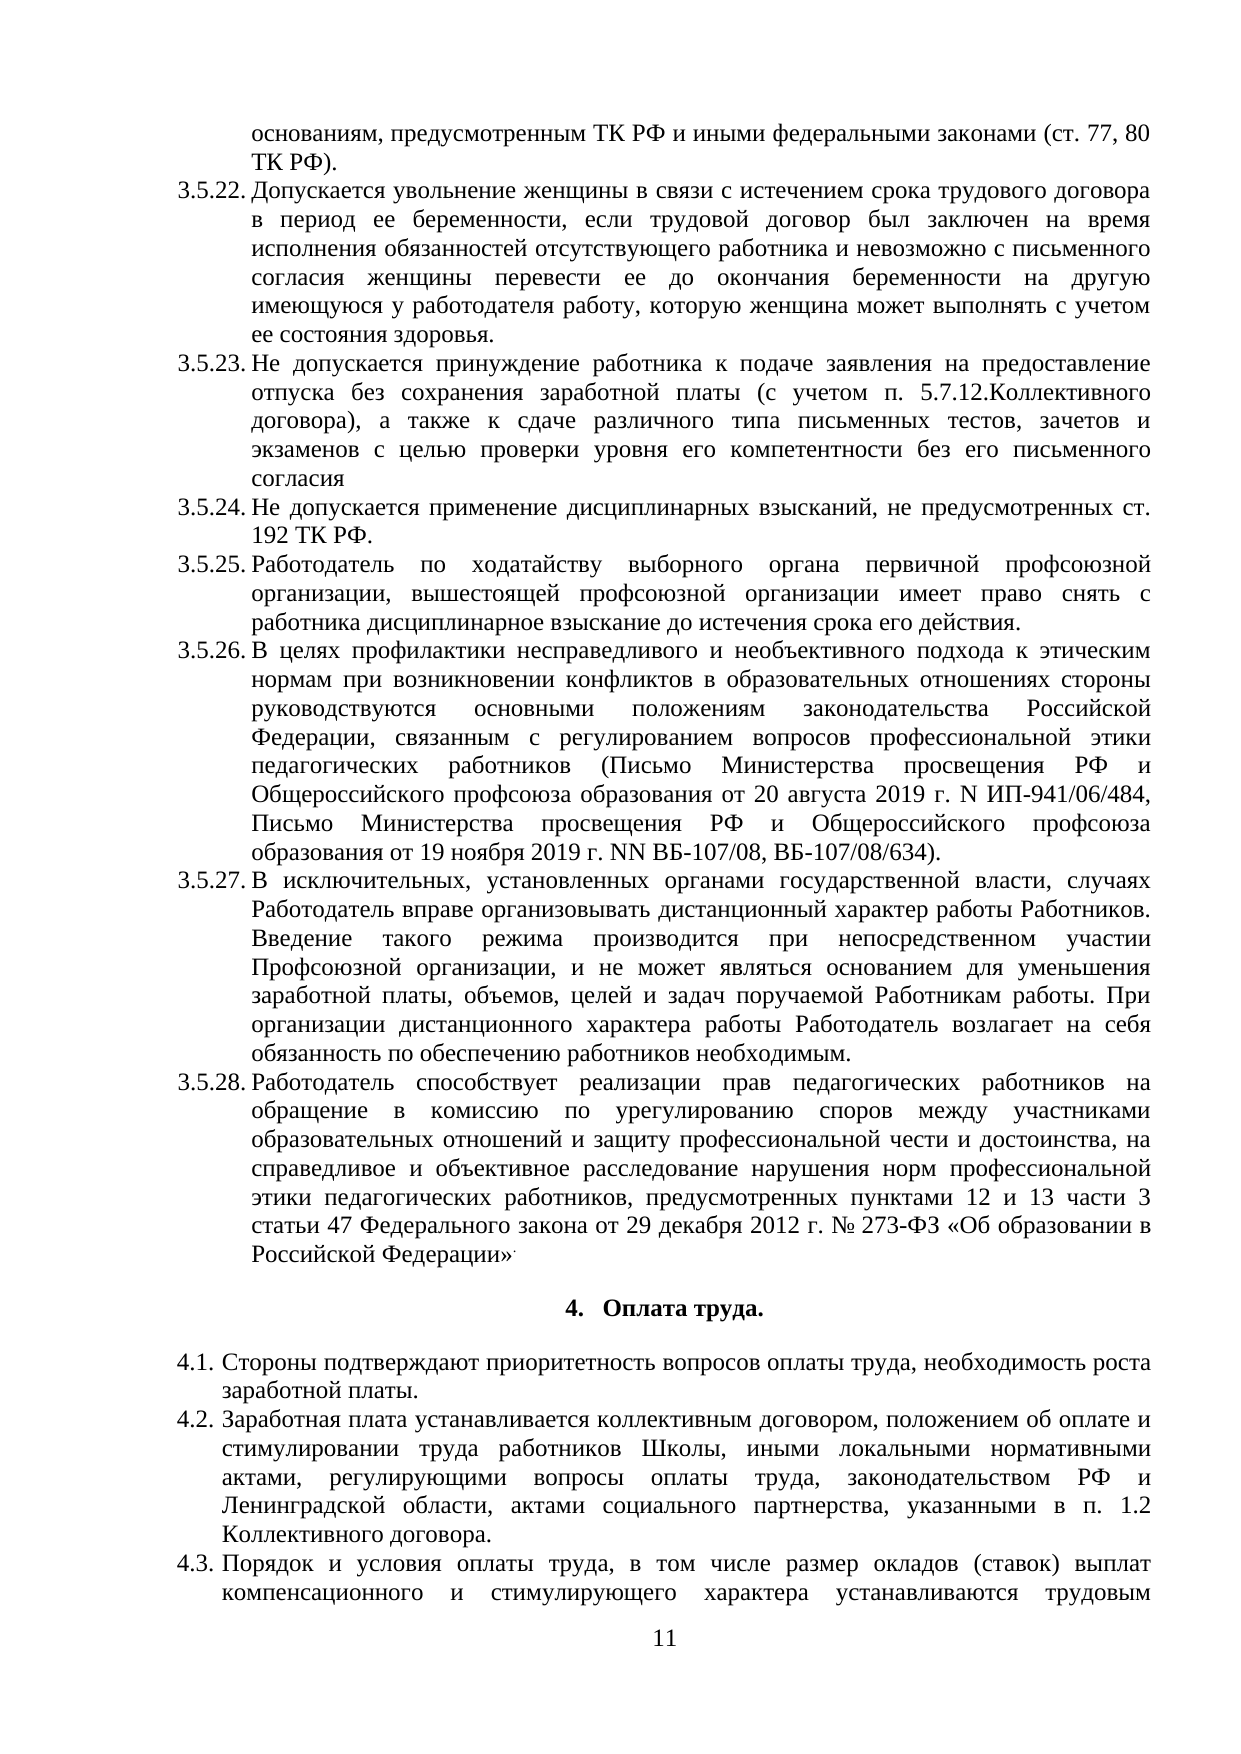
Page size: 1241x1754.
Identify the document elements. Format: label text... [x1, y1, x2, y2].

list Допускается увольнение женщины в связи с истечением срока трудового договора в период ее беременности, если трудовой договор был заключен на время исполнения обязанностей отсутствующего работника и невозможно с письменного согласия женщины перевести ее до окончания беременности на другую имеющуюся у работодателя работу, которую женщина может выполнять с учетом ее состояния здоровья. [177, 176, 1152, 348]
list Оплата труда. [177, 1293, 1152, 1322]
list Работодатель по ходатайству выборного органа первичной профсоюзной организации, вышестоящей профсоюзной организации имеет право снять с работника дисциплинарное взыскание до истечения срока его действия. [177, 549, 1152, 636]
list Не допускается применение дисциплинарных взысканий, не предусмотренных ст. 192 ТК РФ. [177, 492, 1152, 549]
list Работодатель способствует реализации прав педагогических работников на обращение в комиссию по урегулированию споров между участниками образовательных отношений и защиту профессиональной чести и достоинства, на справедливое и объективное расследование нарушения норм профессиональной этики педагогических работников, предусмотренных пунктами 12 и 13 части 3 статьи 47 Федерального закона от 29 декабря 2012 г. № 273-ФЗ «Об образовании в Российской Федерации». [177, 1067, 1152, 1268]
list В исключительных, установленных органами государственной власти, случаях Работодатель вправе организовывать дистанционный характер работы Работников. Введение такого режима производится при непосредственном участии Профсоюзной организации, и не может являться основанием для уменьшения заработной платы, объемов, целей и задач поручаемой Работникам работы. При организации дистанционного характера работы Работодатель возлагает на себя обязанность по обеспечению работников необходимым. [177, 866, 1152, 1067]
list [177, 118, 1152, 176]
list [177, 1548, 1152, 1606]
list В целях профилактики несправедливого и необъективного подхода к этическим нормам при возникновении конфликтов в образовательных отношениях стороны руководствуются основными положениям законодательства Российской Федерации, связанным с регулированием вопросов профессиональной этики педагогических работников (Письмо Министерства просвещения РФ и Общероссийского профсоюза образования от 20 августа 2019 г. N ИП-941/06/484, Письмо Министерства просвещения РФ и Общероссийского профсоюза образования от 19 ноября 2019 г. NN ВБ-107/08, ВБ-107/08/634). [177, 636, 1152, 866]
list Стороны подтверждают приоритетность вопросов оплаты труда, необходимость роста заработной платы. [177, 1347, 1152, 1404]
list Заработная плата устанавливается коллективным договором, положением об оплате и стимулировании труда работников Школы, иными локальными нормативными актами, регулирующими вопросы оплаты труда, законодательством РФ и Ленинградской области, актами социального партнерства, указанными в п. 1.2 Коллективного договора. [177, 1404, 1152, 1548]
list Не допускается принуждение работника к подаче заявления на предоставление отпуска без сохранения заработной платы (с учетом п. 5.7.12.Коллективного договора), а также к сдаче различного типа письменных тестов, зачетов и экзаменов с целью проверки уровня его компетентности без его письменного согласия [177, 348, 1152, 492]
